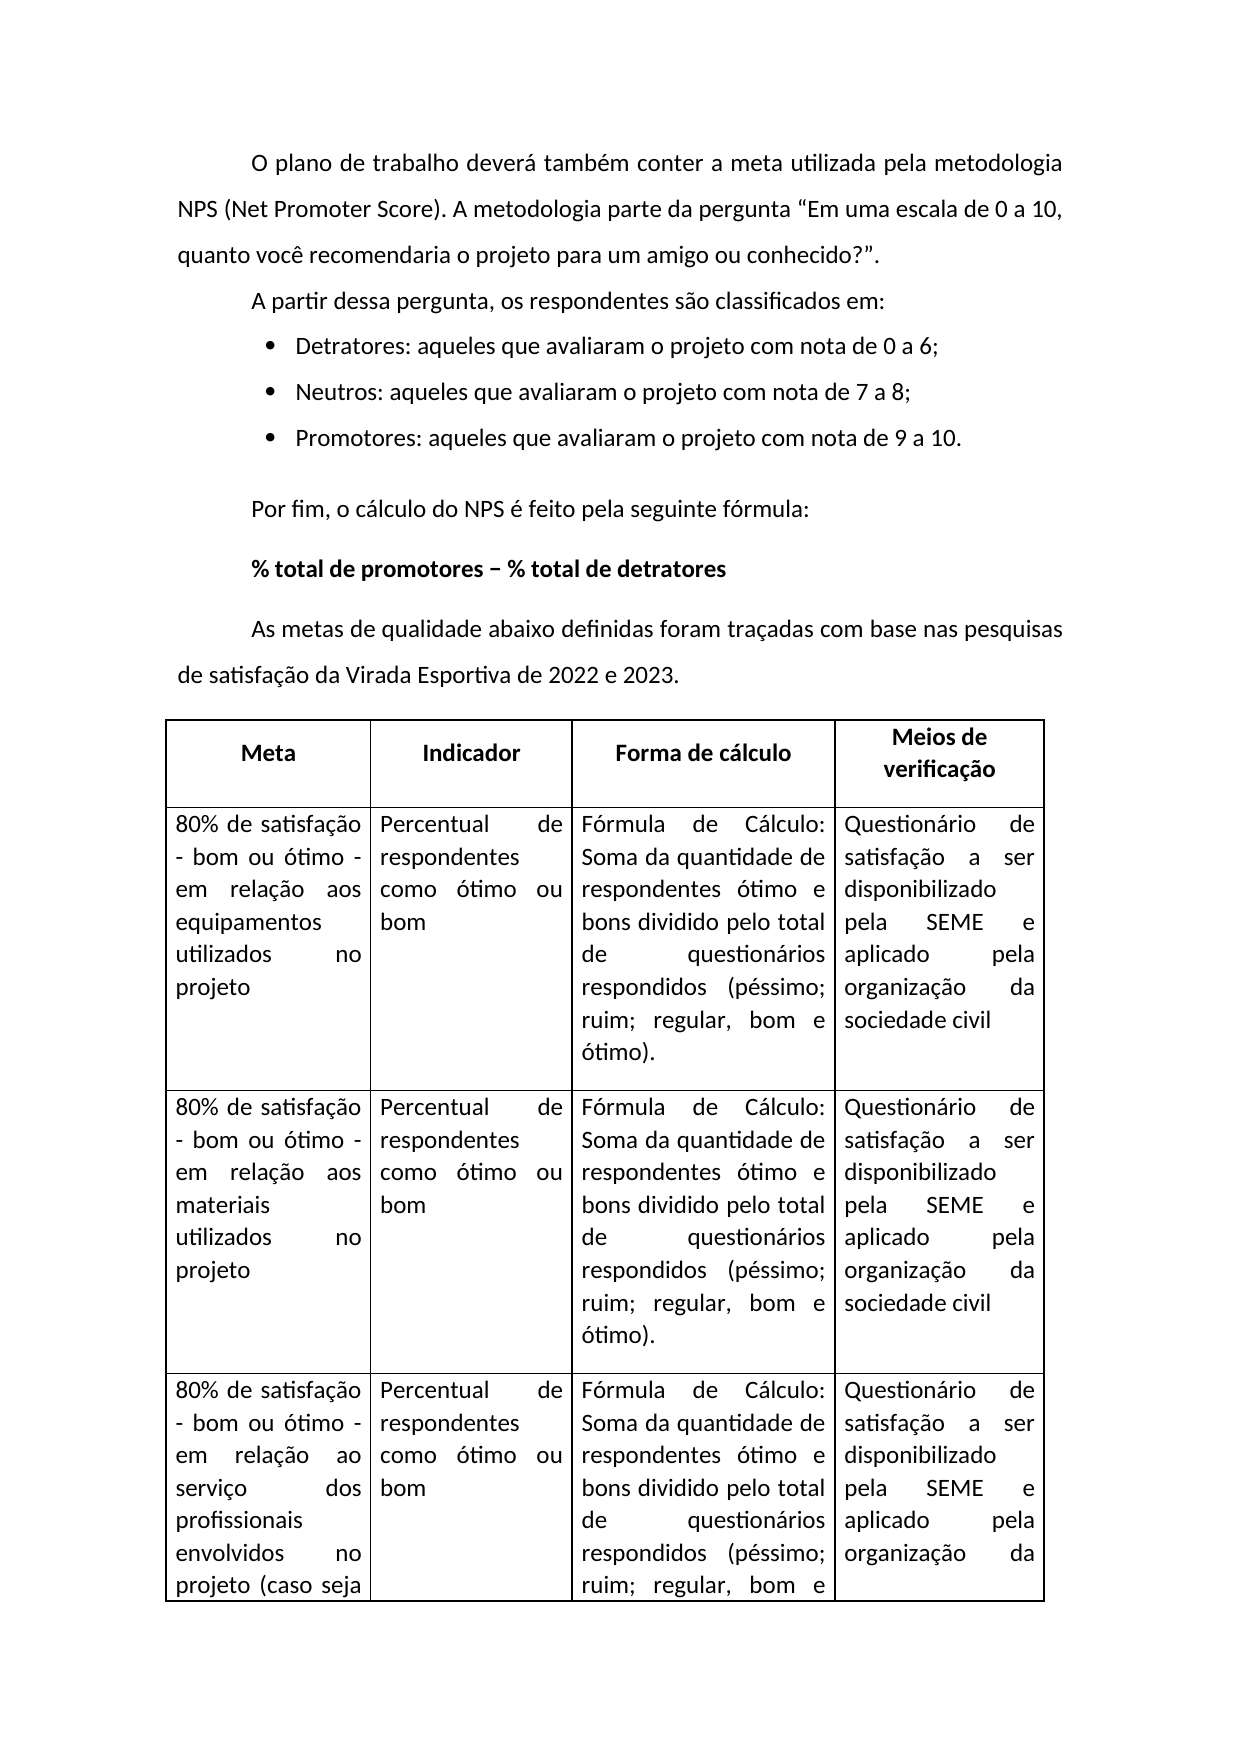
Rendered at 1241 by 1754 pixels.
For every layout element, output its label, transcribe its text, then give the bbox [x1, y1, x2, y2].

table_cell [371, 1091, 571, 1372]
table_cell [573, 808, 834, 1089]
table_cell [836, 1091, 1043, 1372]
text A partir dessa pergunta, os respondentes são classificados em: [177, 285, 1063, 315]
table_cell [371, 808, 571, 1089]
text O plano de trabalho deverá também conter a meta utilizada pela metodologia NPS (Net Promoter Score). A metodologia parte da pergunta “Em uma escala de 0 a 10, quanto você recomendaria o projeto para um amigo ou conhecido?”. [177, 148, 1063, 269]
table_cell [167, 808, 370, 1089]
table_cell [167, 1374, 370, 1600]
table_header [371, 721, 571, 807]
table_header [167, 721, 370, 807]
list Promotores: aqueles que avaliaram o projeto com nota de 9 a 10. [266, 422, 1063, 452]
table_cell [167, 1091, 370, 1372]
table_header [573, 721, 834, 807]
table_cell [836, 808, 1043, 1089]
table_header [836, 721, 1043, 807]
text As metas de qualidade abaixo definidas foram traçadas com base nas pesquisas de satisfação da Virada Esportiva de 2022 e 2023. [177, 613, 1063, 689]
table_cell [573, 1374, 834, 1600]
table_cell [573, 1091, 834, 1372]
text % total de promotores − % total de detratores [177, 553, 1063, 583]
list Neutros: aqueles que avaliaram o projeto com nota de 7 a 8; [266, 376, 1063, 407]
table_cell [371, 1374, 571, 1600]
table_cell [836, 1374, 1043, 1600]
text Por fim, o cálculo do NPS é feito pela seguinte fórmula: [177, 493, 1063, 523]
list Detratores: aqueles que avaliaram o projeto com nota de 0 a 6; [266, 331, 1063, 361]
